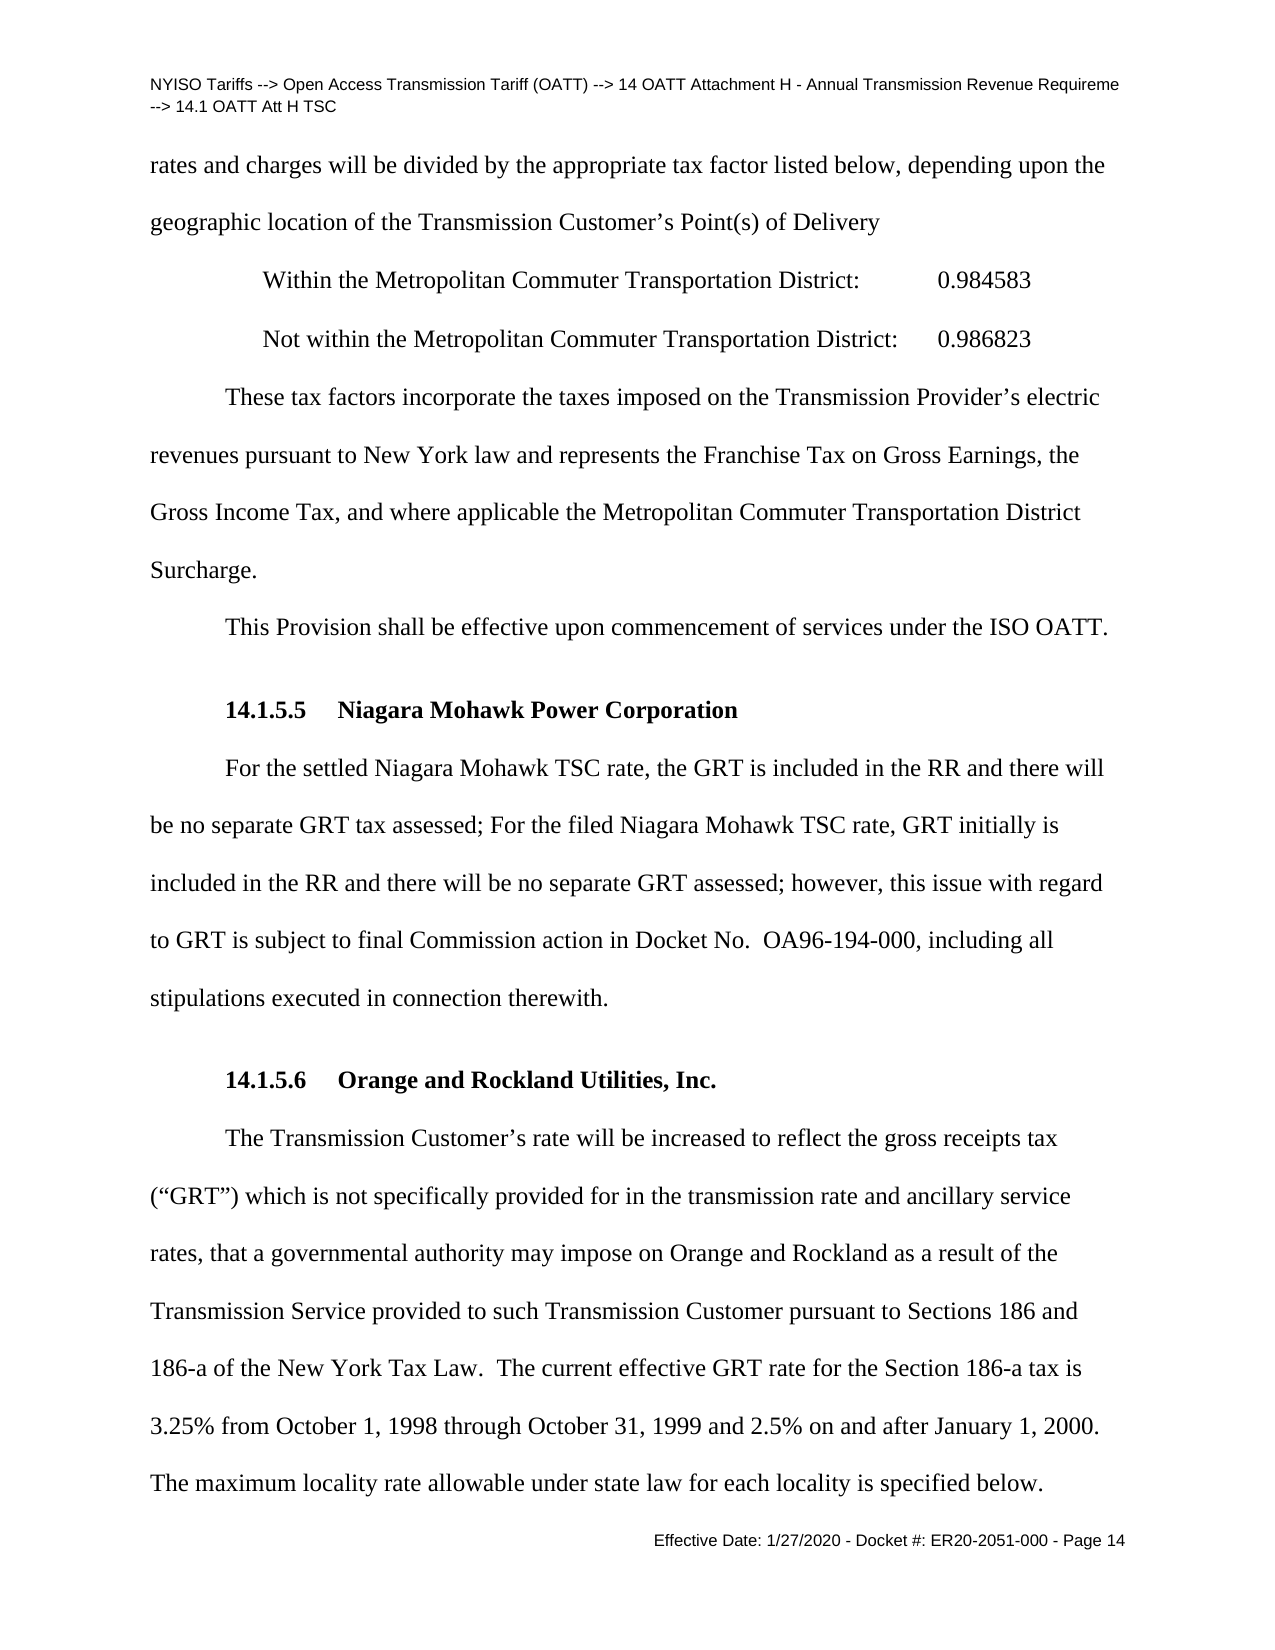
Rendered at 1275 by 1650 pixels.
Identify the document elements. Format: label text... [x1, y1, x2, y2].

text For the settled Niagara Mohawk TSC rate, the GRT is included in the RR and there will be no separate GRT tax assessed; For the filed Niagara Mohawk TSC rate, GRT initially is included in the RR and there will be no separate GRT assessed; however, this issue with regard to GRT is subject to final Commission action in Docket No. OA96-194-000, including all stipulations executed in connection therewith. [150, 753, 1125, 1012]
text These tax factors incorporate the taxes imposed on the Transmission Provider’s electric revenues pursuant to New York law and represents the Franchise Tax on Gross Earnings, the Gross Income Tax, and where applicable the Metropolitan Commuter Transportation District Surcharge. [150, 382, 1125, 583]
text Within the Metropolitan Commuter Transportation District: 0.984583 [262, 265, 1125, 294]
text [150, 1123, 1125, 1497]
text Not within the Metropolitan Commuter Transportation District: 0.986823 [262, 324, 1125, 352]
subtitle 14.1.5.5 Niagara Mohawk Power Corporation [225, 695, 1125, 723]
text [150, 150, 1125, 236]
subtitle 14.1.5.6 Orange and Rockland Utilities, Inc. [225, 1065, 1125, 1094]
text This Provision shall be effective upon commencement of services under the ISO OATT. [150, 612, 1125, 641]
